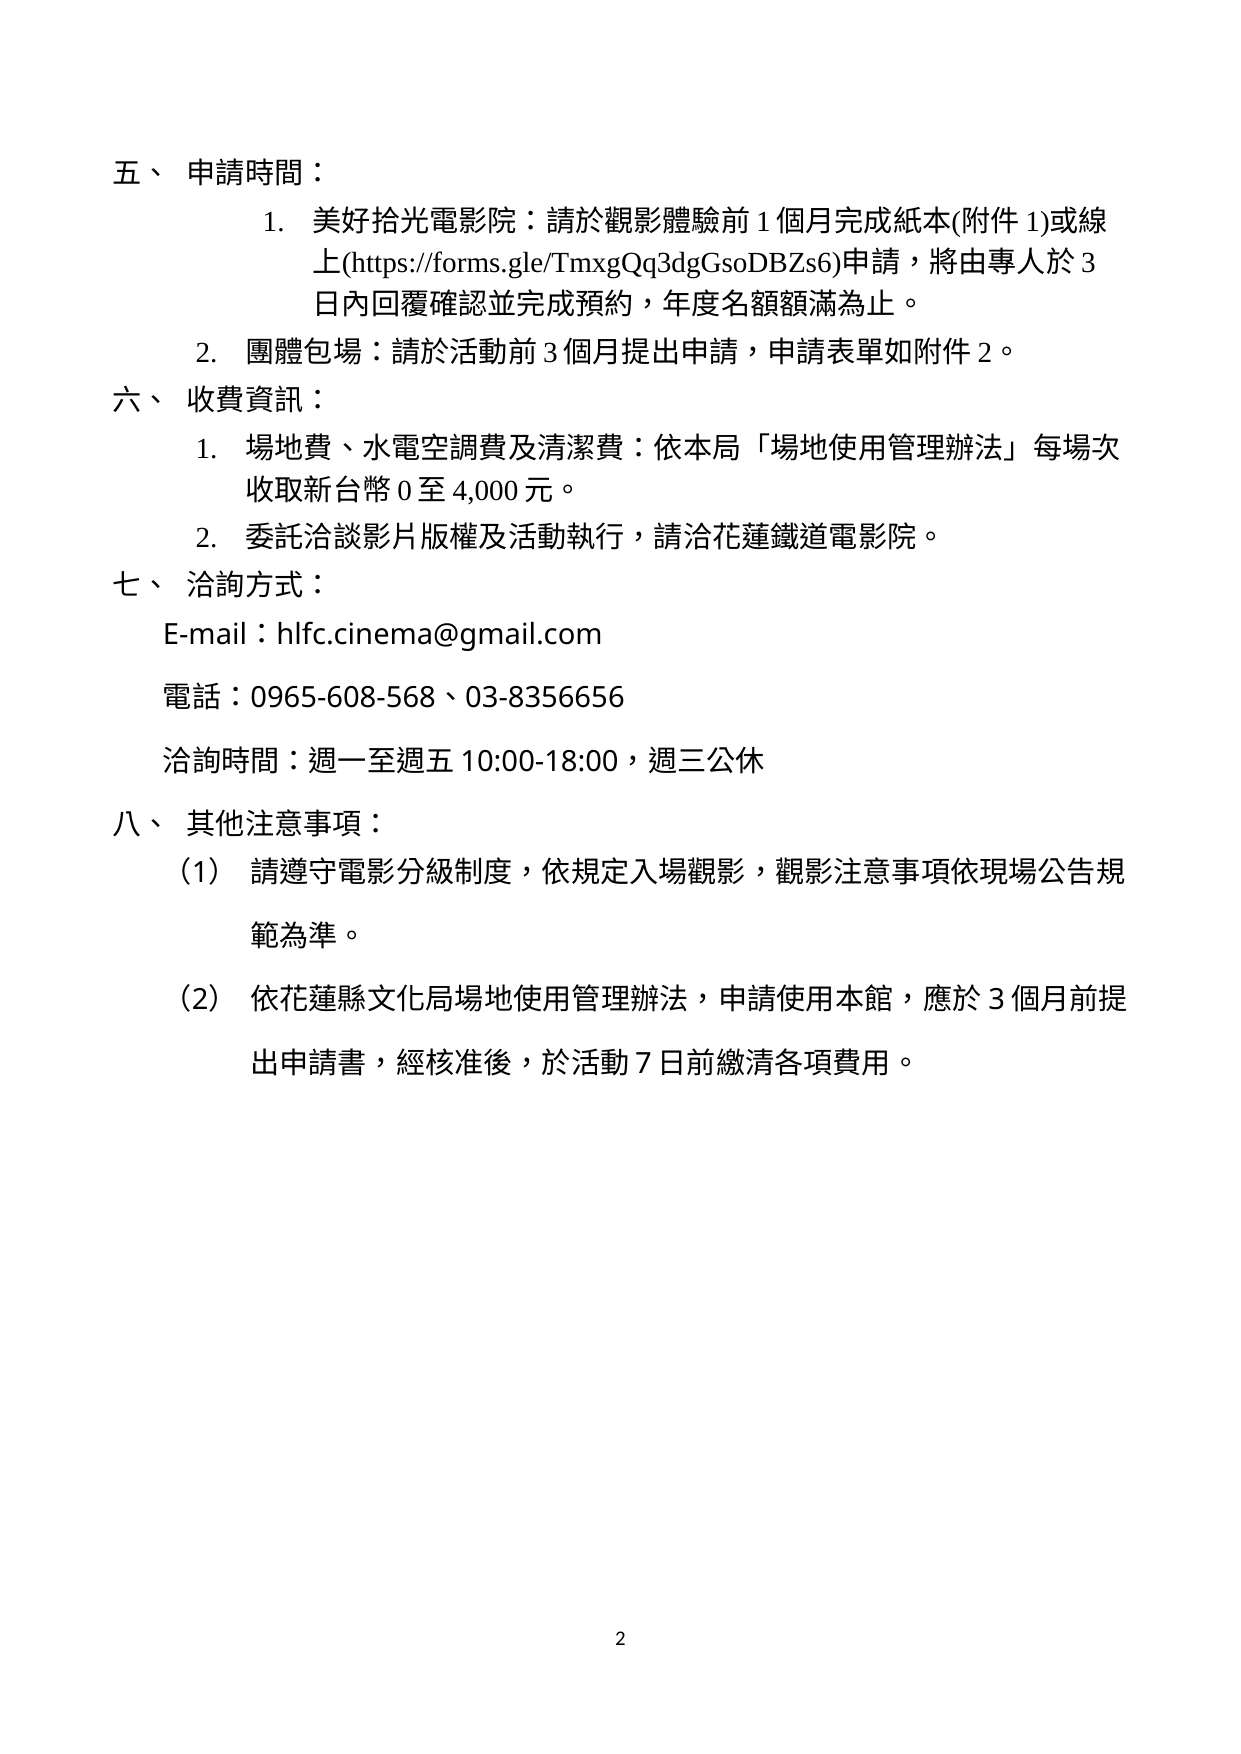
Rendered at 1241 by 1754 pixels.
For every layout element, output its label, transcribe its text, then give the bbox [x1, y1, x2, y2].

text 其他注意事項： [112, 801, 1128, 843]
text E-mail：hlfc.cinema@gmail.com [163, 610, 1128, 653]
list 委託洽談影片版權及活動執行，請洽花蓮鐵道電影院。 [195, 514, 1128, 556]
list 請遵守電影分級制度，依規定入場觀影，觀影注意事項依現場公告規範為準。 [162, 849, 1128, 955]
text 申請時間： [112, 150, 1128, 192]
text 電話：0965-608-568、03-8356656 [163, 674, 1128, 716]
list 場地費、水電空調費及清潔費：依本局「場地使用管理辦法」每場次收取新台幣0至4,000元。 [195, 425, 1128, 508]
list 美好拾光電影院：請於觀影體驗前1個月完成紙本(附件1)或線上(https://forms.gle/TmxgQq3dgGsoDBZs6)申請，將由專人於3日內回覆確認並完成預約，年度名額額滿為止。 [262, 198, 1128, 323]
text 洽詢方式： [112, 562, 1128, 604]
text 洽詢時間：週一至週五10:00-18:00，週三公休 [163, 737, 1128, 780]
text 收費資訊： [112, 377, 1128, 419]
list 團體包場：請於活動前3個月提出申請，申請表單如附件2。 [195, 329, 1128, 371]
list 依花蓮縣文化局場地使用管理辦法，申請使用本館，應於3個月前提出申請書，經核准後，於活動7日前繳清各項費用。 [162, 976, 1128, 1082]
